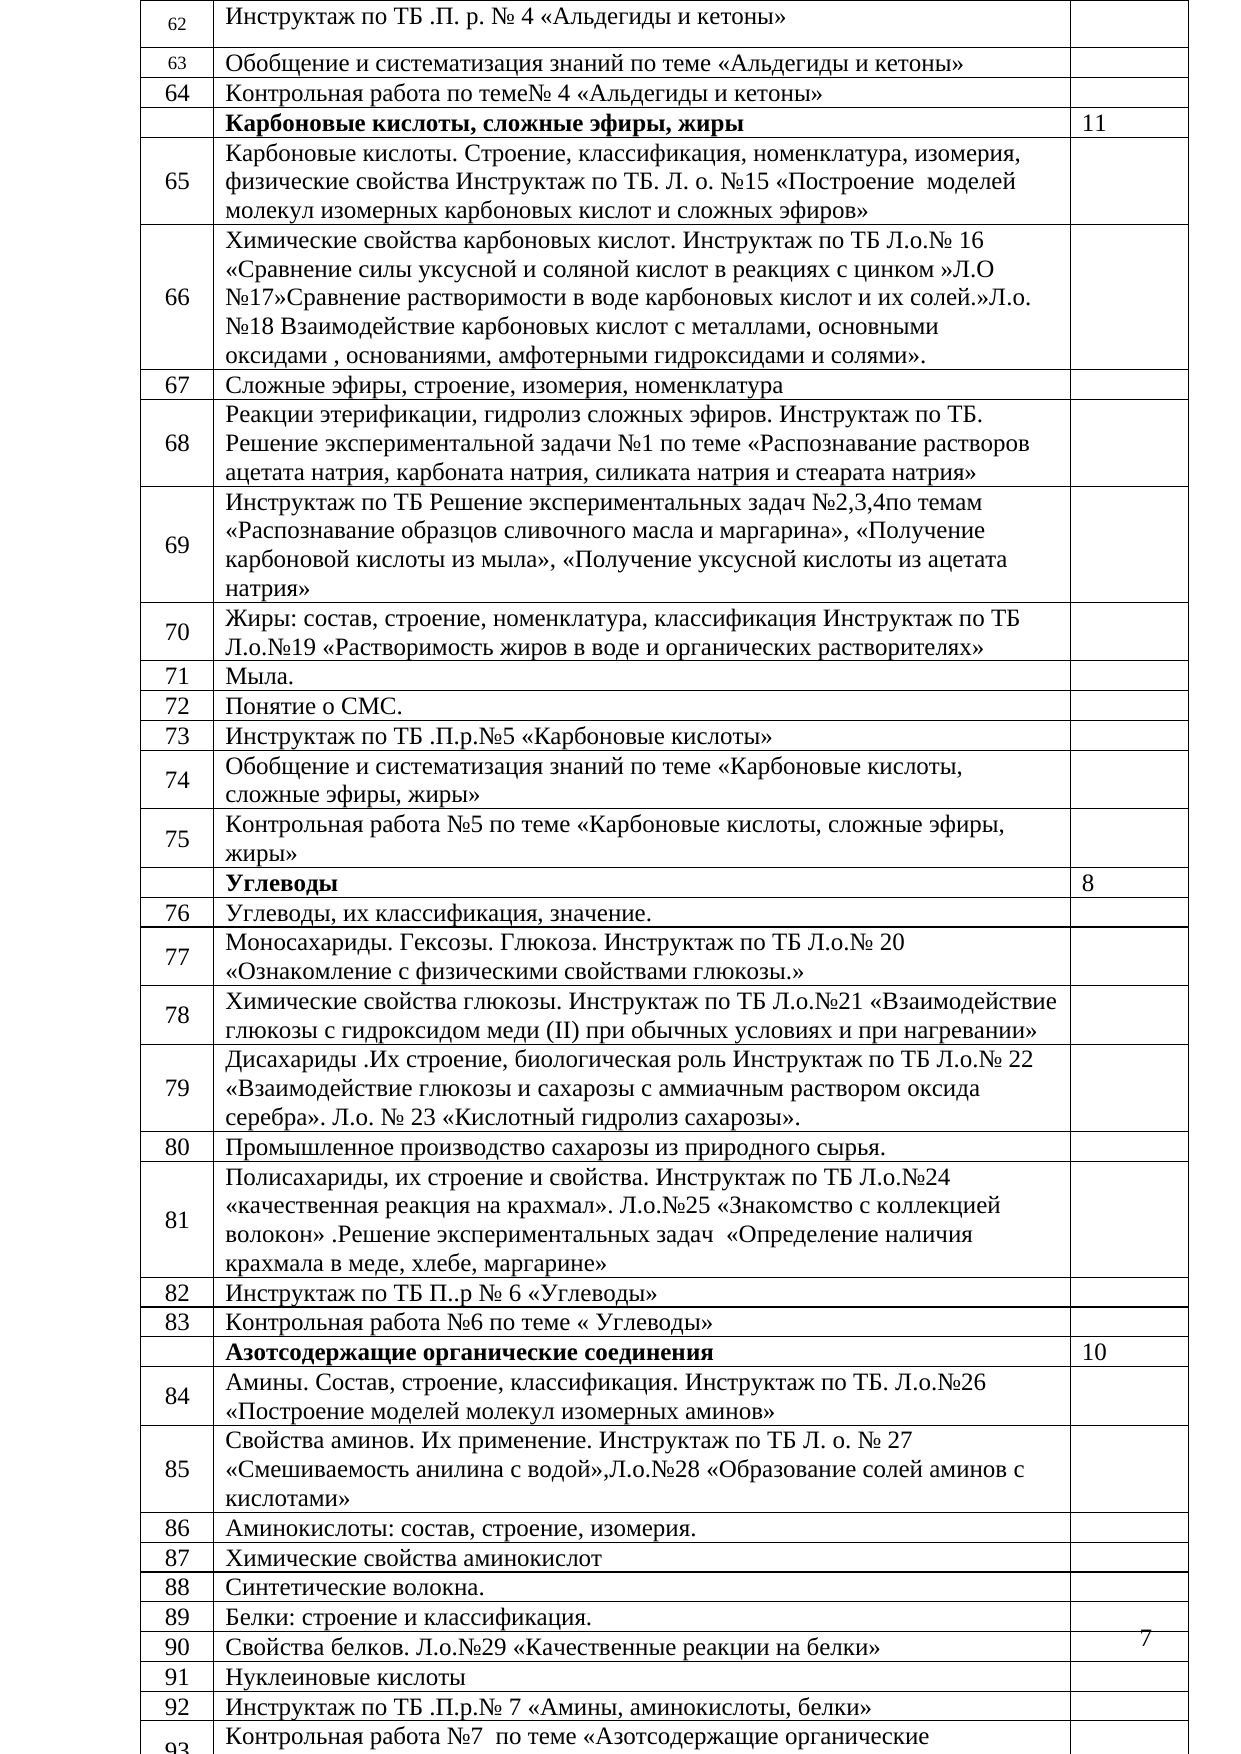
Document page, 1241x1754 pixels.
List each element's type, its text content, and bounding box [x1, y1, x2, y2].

table_cell 70 [141, 603, 213, 660]
table_cell [1071, 138, 1188, 224]
table_cell Мыла. [214, 661, 1070, 690]
table_cell [1071, 1278, 1188, 1306]
table_cell [1071, 1543, 1188, 1571]
table_cell 88 [141, 1573, 213, 1601]
table_cell [1071, 691, 1188, 720]
table_cell [1071, 1132, 1188, 1161]
table_cell Карбоновые кислоты. Строение, классификация, номенклатура, изомерия, физические свойства Инструктаж по ТБ. Л. о. №15 «Построение моделей молекул изомерных карбоновых кислот и сложных эфиров» [214, 138, 1070, 224]
table_cell [1071, 1602, 1188, 1631]
table_cell [1071, 1632, 1188, 1661]
table_cell 77 [141, 928, 213, 985]
table_cell [1071, 1045, 1188, 1131]
table_cell [1071, 1308, 1188, 1336]
table_cell Инструктаж по ТБ П..р № 6 «Углеводы» [214, 1278, 1070, 1306]
table_cell Азотсодержащие органические соединения [214, 1337, 1070, 1366]
table_cell 75 [141, 809, 213, 867]
table_cell 89 [141, 1602, 213, 1631]
table_cell 71 [141, 661, 213, 690]
table_cell [1071, 1573, 1188, 1601]
table_cell 69 [141, 487, 213, 602]
table_cell Инструктаж по ТБ .П.р.№ 7 «Амины, аминокислоты, белки» [214, 1692, 1070, 1720]
table_cell [1071, 48, 1188, 77]
table_cell Обобщение и систематизация знаний по теме «Альдегиды и кетоны» [214, 48, 1070, 77]
table_cell [141, 108, 213, 137]
table_cell 90 [141, 1632, 213, 1661]
table_cell Свойства аминов. Их применение. Инструктаж по ТБ Л. о. № 27 «Смешиваемость анилина с водой»,Л.о.№28 «Образование солей аминов с кислотами» [214, 1426, 1070, 1512]
table_cell Контрольная работа №6 по теме « Углеводы» [214, 1308, 1070, 1336]
table_cell [1071, 661, 1188, 690]
table_cell [1071, 1162, 1188, 1277]
table_cell Углеводы [214, 868, 1070, 897]
table_cell [1071, 928, 1188, 985]
table_cell [141, 868, 213, 897]
table_cell [1071, 809, 1188, 867]
table_cell Химические свойства аминокислот [214, 1543, 1070, 1571]
table_cell Контрольная работа по теме№ 4 «Альдегиды и кетоны» [214, 78, 1070, 107]
table_cell 84 [141, 1367, 213, 1424]
table_cell Контрольная работа №7 по теме «Азотсодержащие органические соединения»» [214, 1721, 1070, 1754]
table_cell Синтетические волокна. [214, 1573, 1070, 1601]
table_cell 11 [1071, 108, 1188, 137]
table_cell 79 [141, 1045, 213, 1131]
table_cell Полисахариды, их строение и свойства. Инструктаж по ТБ Л.о.№24 «качественная реакция на крахмал». Л.о.№25 «Знакомство с коллекцией волокон» .Решение экспериментальных задач «Определение наличия крахмала в меде, хлебе, маргарине» [214, 1162, 1070, 1277]
table_cell 66 [141, 225, 213, 369]
table_cell 85 [141, 1426, 213, 1512]
table_cell 74 [141, 751, 213, 808]
table_cell 93 [141, 1721, 213, 1754]
table_cell [1071, 487, 1188, 602]
table_cell Жиры: состав, строение, номенклатура, классификация Инструктаж по ТБ Л.о.№19 «Растворимость жиров в воде и органических растворителях» [214, 603, 1070, 660]
table_cell 82 [141, 1278, 213, 1306]
table_cell Свойства белков. Л.о.№29 «Качественные реакции на белки» [214, 1632, 1070, 1661]
table_cell [1071, 751, 1188, 808]
table_cell 63 [141, 48, 213, 77]
table_cell Дисахариды .Их строение, биологическая роль Инструктаж по ТБ Л.о.№ 22 «Взаимодействие глюкозы и сахарозы с аммиачным раствором оксида серебра». Л.о. № 23 «Кислотный гидролиз сахарозы». [214, 1045, 1070, 1131]
table_cell 67 [141, 370, 213, 398]
table_cell 68 [141, 400, 213, 486]
table_cell Химические свойства глюкозы. Инструктаж по ТБ Л.о.№21 «Взаимодействие глюкозы с гидроксидом меди (II) при обычных условиях и при нагревании» [214, 986, 1070, 1043]
table_cell Контрольная работа №5 по теме «Карбоновые кислоты, сложные эфиры, жиры» [214, 809, 1070, 867]
table_cell [1071, 1513, 1188, 1542]
table_cell Нуклеиновые кислоты [214, 1662, 1070, 1691]
table_cell Химические свойства карбоновых кислот. Инструктаж по ТБ Л.о.№ 16 «Сравнение силы уксусной и соляной кислот в реакциях с цинком »Л.О №17»Сравнение растворимости в воде карбоновых кислот и их солей.»Л.о. №18 Взаимодействие карбоновых кислот с металлами, основными оксидами , основаниями, амфотерными гидроксидами и солями». [214, 225, 1070, 369]
table_cell 81 [141, 1162, 213, 1277]
table_cell Обобщение и систематизация знаний по теме «Карбоновые кислоты, сложные эфиры, жиры» [214, 751, 1070, 808]
table_cell [1071, 78, 1188, 107]
table_cell 91 [141, 1662, 213, 1691]
table_cell [1071, 1367, 1188, 1424]
table_cell 78 [141, 986, 213, 1043]
table_cell Сложные эфиры, строение, изомерия, номенклатура [214, 370, 1070, 398]
table_cell [141, 1337, 213, 1366]
table_cell [1071, 370, 1188, 398]
table_cell [1071, 721, 1188, 750]
table_cell [1071, 986, 1188, 1043]
table_cell Аминокислоты: состав, строение, изомерия. [214, 1513, 1070, 1542]
table_cell 72 [141, 691, 213, 720]
table_cell [1071, 1692, 1188, 1720]
table_cell [1071, 1426, 1188, 1512]
table_cell Карбоновые кислоты, сложные эфиры, жиры [214, 108, 1070, 137]
table_cell [1071, 225, 1188, 369]
table_cell Инструктаж по ТБ .П.р.№5 «Карбоновые кислоты» [214, 721, 1070, 750]
table_header 62 [141, 1, 213, 47]
table_cell Моносахариды. Гексозы. Глюкоза. Инструктаж по ТБ Л.о.№ 20 «Ознакомление с физическими свойствами глюкозы.» [214, 928, 1070, 985]
table_cell Углеводы, их классификация, значение. [214, 898, 1070, 926]
table_cell Инструктаж по ТБ Решение экспериментальных задач №2,3,4по темам «Распознавание образцов сливочного масла и маргарина», «Получение карбоновой кислоты из мыла», «Получение уксусной кислоты из ацетата натрия» [214, 487, 1070, 602]
table_cell 86 [141, 1513, 213, 1542]
table_header [1071, 1, 1188, 47]
table_header Инструктаж по ТБ .П. р. № 4 «Альдегиды и кетоны» [214, 1, 1070, 47]
table_cell 73 [141, 721, 213, 750]
table_cell [1071, 1662, 1188, 1691]
table_cell [1071, 400, 1188, 486]
table_cell 92 [141, 1692, 213, 1720]
table_cell Белки: строение и классификация. [214, 1602, 1070, 1631]
table_cell 83 [141, 1308, 213, 1336]
table_cell Понятие о СМС. [214, 691, 1070, 720]
table_cell 8 [1071, 868, 1188, 897]
table_cell 64 [141, 78, 213, 107]
table_cell 76 [141, 898, 213, 926]
table_cell Реакции этерификации, гидролиз сложных эфиров. Инструктаж по ТБ. Решение экспериментальной задачи №1 по теме «Распознавание растворов ацетата натрия, карбоната натрия, силиката натрия и стеарата натрия» [214, 400, 1070, 486]
table_cell [1071, 603, 1188, 660]
table_cell 10 [1071, 1337, 1188, 1366]
table_cell Амины. Состав, строение, классификация. Инструктаж по ТБ. Л.о.№26 «Построение моделей молекул изомерных аминов» [214, 1367, 1070, 1424]
table_cell Промышленное производство сахарозы из природного сырья. [214, 1132, 1070, 1161]
table_cell [1071, 1721, 1188, 1754]
table_cell 80 [141, 1132, 213, 1161]
table_cell 65 [141, 138, 213, 224]
table_cell 87 [141, 1543, 213, 1571]
table_cell [1071, 898, 1188, 926]
